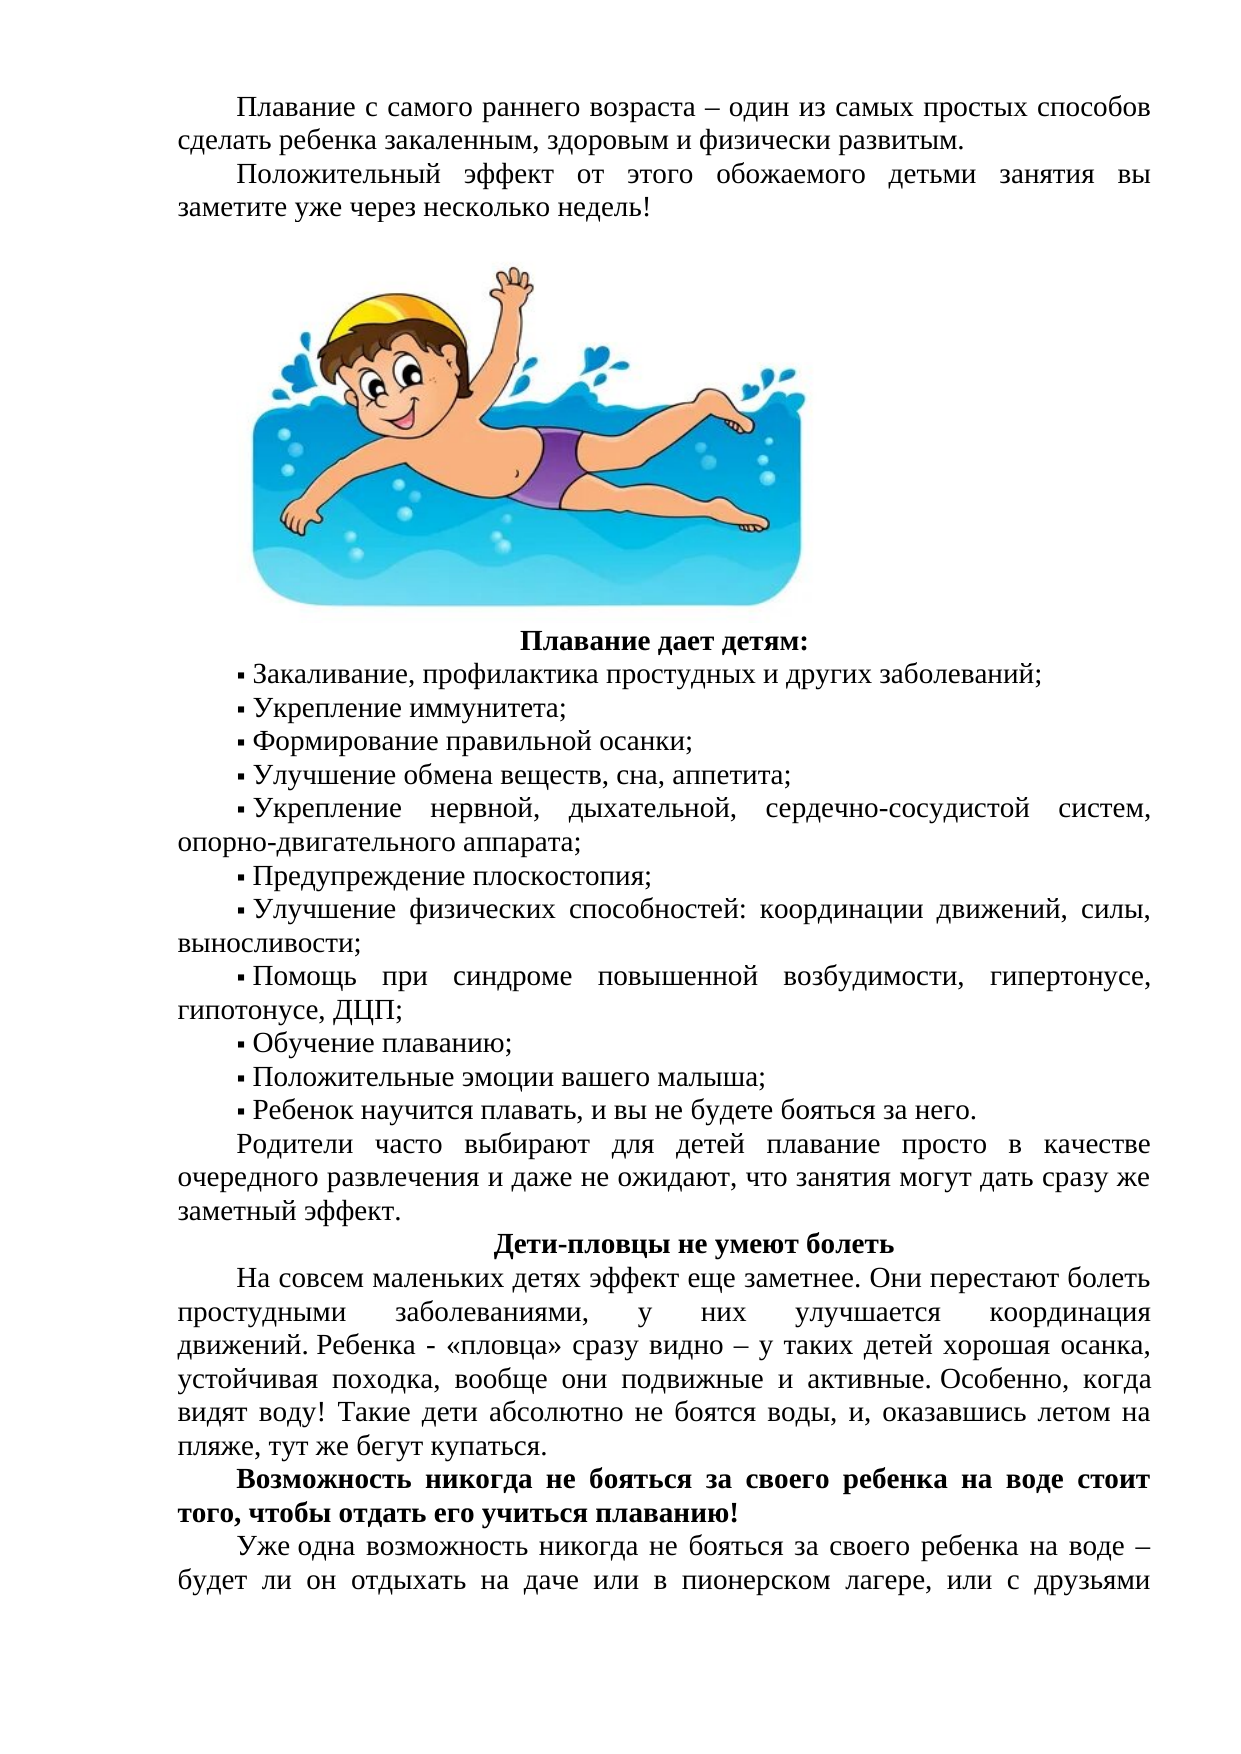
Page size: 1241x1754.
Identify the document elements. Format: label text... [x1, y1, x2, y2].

list Ребенок научится плавать, и вы не будете бояться за него. [177, 1092, 1152, 1126]
text На совсем маленьких детях эффект еще заметнее. Они перестают болеть простудными заболеваниями, у них улучшается координация движений. Ребенка - «пловца» сразу видно – у таких детей хорошая осанка, устойчивая походка, вообще они подвижные и активные. Особенно, когда видят воду! Такие дети абсолютно не боятся воды, и, оказавшись летом на пляже, тут же бегут купаться. [177, 1260, 1152, 1461]
picture [236, 222, 818, 623]
text Родители часто выбирают для детей плавание просто в качестве очередного развлечения и даже не ожидают, что занятия могут дать сразу же заметный эффект. [177, 1126, 1152, 1227]
list Помощь при синдроме повышенной возбудимости, гипертонусе, гипотонусе, ДЦП; [177, 958, 1152, 1025]
list Предупреждение плоскостопия; [177, 858, 1152, 891]
text Возможность никогда не бояться за своего ребенка на воде стоит того, чтобы отдать его учиться плаванию! [177, 1461, 1152, 1528]
list Укрепление иммунитета; [177, 690, 1152, 723]
list Улучшение физических способностей: координации движений, силы, выносливости; [177, 891, 1152, 958]
text Дети-пловцы не умеют болеть [177, 1227, 1152, 1260]
text Плавание дает детям: [177, 623, 1152, 656]
list Обучение плаванию; [177, 1025, 1152, 1059]
list Формирование правильной осанки; [177, 723, 1152, 757]
text Положительный эффект от этого обожаемого детьми занятия вы заметите уже через несколько недель! [177, 156, 1152, 223]
text Плавание с самого раннего возраста – один из самых простых способов сделать ребенка закаленным, здоровым и физически развитым. [177, 89, 1152, 156]
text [177, 1528, 1152, 1596]
list Положительные эмоции вашего малыша; [177, 1059, 1152, 1092]
list Улучшение обмена веществ, сна, аппетита; [177, 757, 1152, 791]
list Закаливание, профилактика простудных и других заболеваний; [177, 656, 1152, 690]
list Укрепление нервной, дыхательной, сердечно-сосудистой систем, опорно-двигательного аппарата; [177, 791, 1152, 858]
